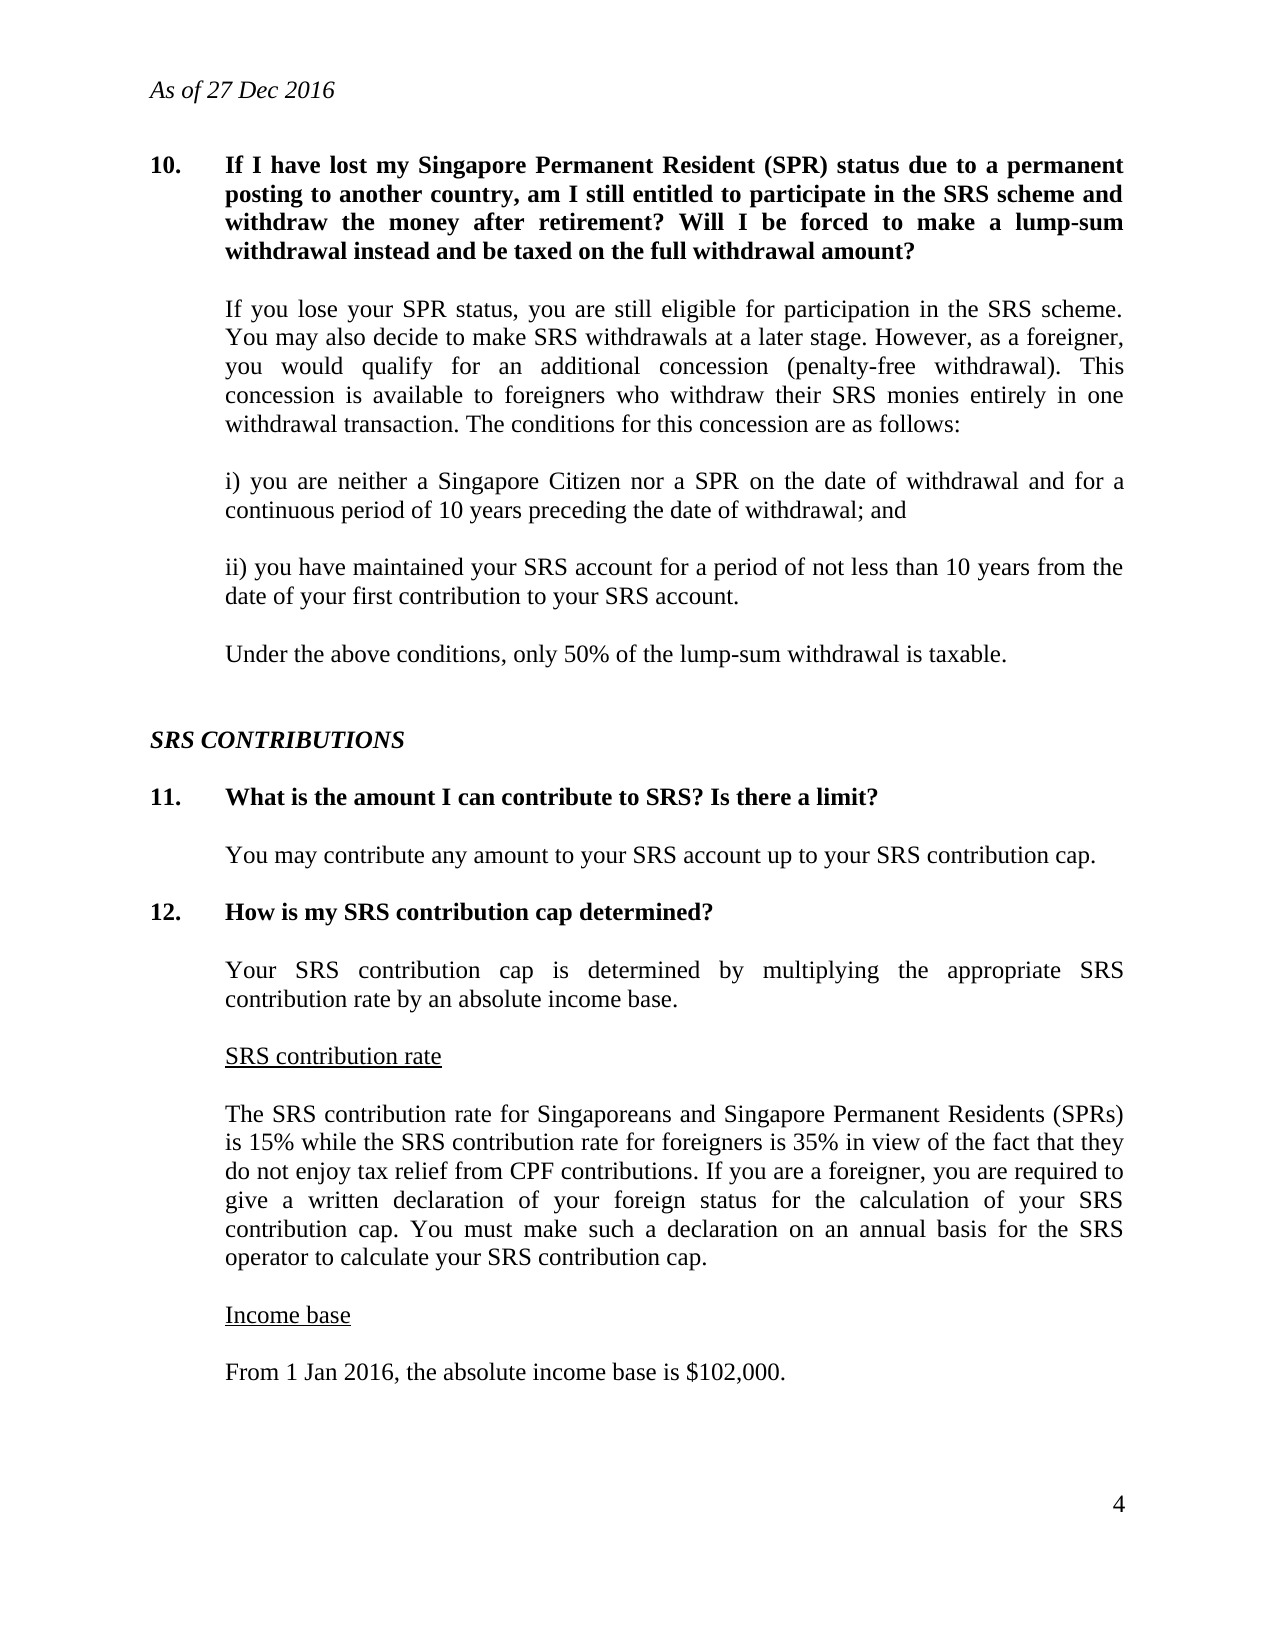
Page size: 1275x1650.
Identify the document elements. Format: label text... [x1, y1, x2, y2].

text ii) you have maintained your SRS account for a period of not less than 10 years from the date of your first contribution to your SRS account. [225, 552, 1125, 610]
text The SRS contribution rate for Singaporeans and Singapore Permanent Residents (SPRs) is 15% while the SRS contribution rate for foreigners is 35% in view of the fact that they do not enjoy tax relief from CPF contributions. If you are a foreigner, you are required to give a written declaration of your foreign status for the calculation of your SRS contribution cap. You must make such a declaration on an annual basis for the SRS operator to calculate your SRS contribution cap. [225, 1099, 1125, 1271]
list If I have lost my Singapore Permanent Resident (SPR) status due to a permanent posting to another country, am I still entitled to participate in the SRS scheme and withdraw the money after retirement? Will I be forced to make a lump-sum withdrawal instead and be taxed on the full withdrawal amount? [150, 150, 1125, 265]
text Your SRS contribution cap is determined by multiplying the appropriate SRS contribution rate by an absolute income base. [225, 955, 1125, 1012]
text Income base [150, 1300, 1125, 1329]
text SRS CONTRIBUTIONS [150, 725, 1125, 754]
text You may contribute any amount to your SRS account up to your SRS contribution cap. [225, 840, 1125, 869]
list What is the amount I can contribute to SRS? Is there a limit? [150, 782, 1125, 811]
list How is my SRS contribution cap determined? [150, 897, 1125, 926]
text i) you are neither a Singapore Citizen nor a SPR on the date of withdrawal and for a continuous period of 10 years preceding the date of withdrawal; and [225, 466, 1125, 524]
text Under the above conditions, only 50% of the lump-sum withdrawal is taxable. [150, 639, 1125, 667]
text If you lose your SPR status, you are still eligible for participation in the SRS scheme. You may also decide to make SRS withdrawals at a later stage. However, as a foreigner, you would qualify for an additional concession (penalty-free withdrawal). This concession is available to foreigners who withdraw their SRS monies entirely in one withdrawal transaction. The conditions for this concession are as follows: [225, 294, 1125, 437]
text From 1 Jan 2016, the absolute income base is $102,000. [225, 1357, 1125, 1386]
text SRS contribution rate [150, 1041, 1125, 1070]
